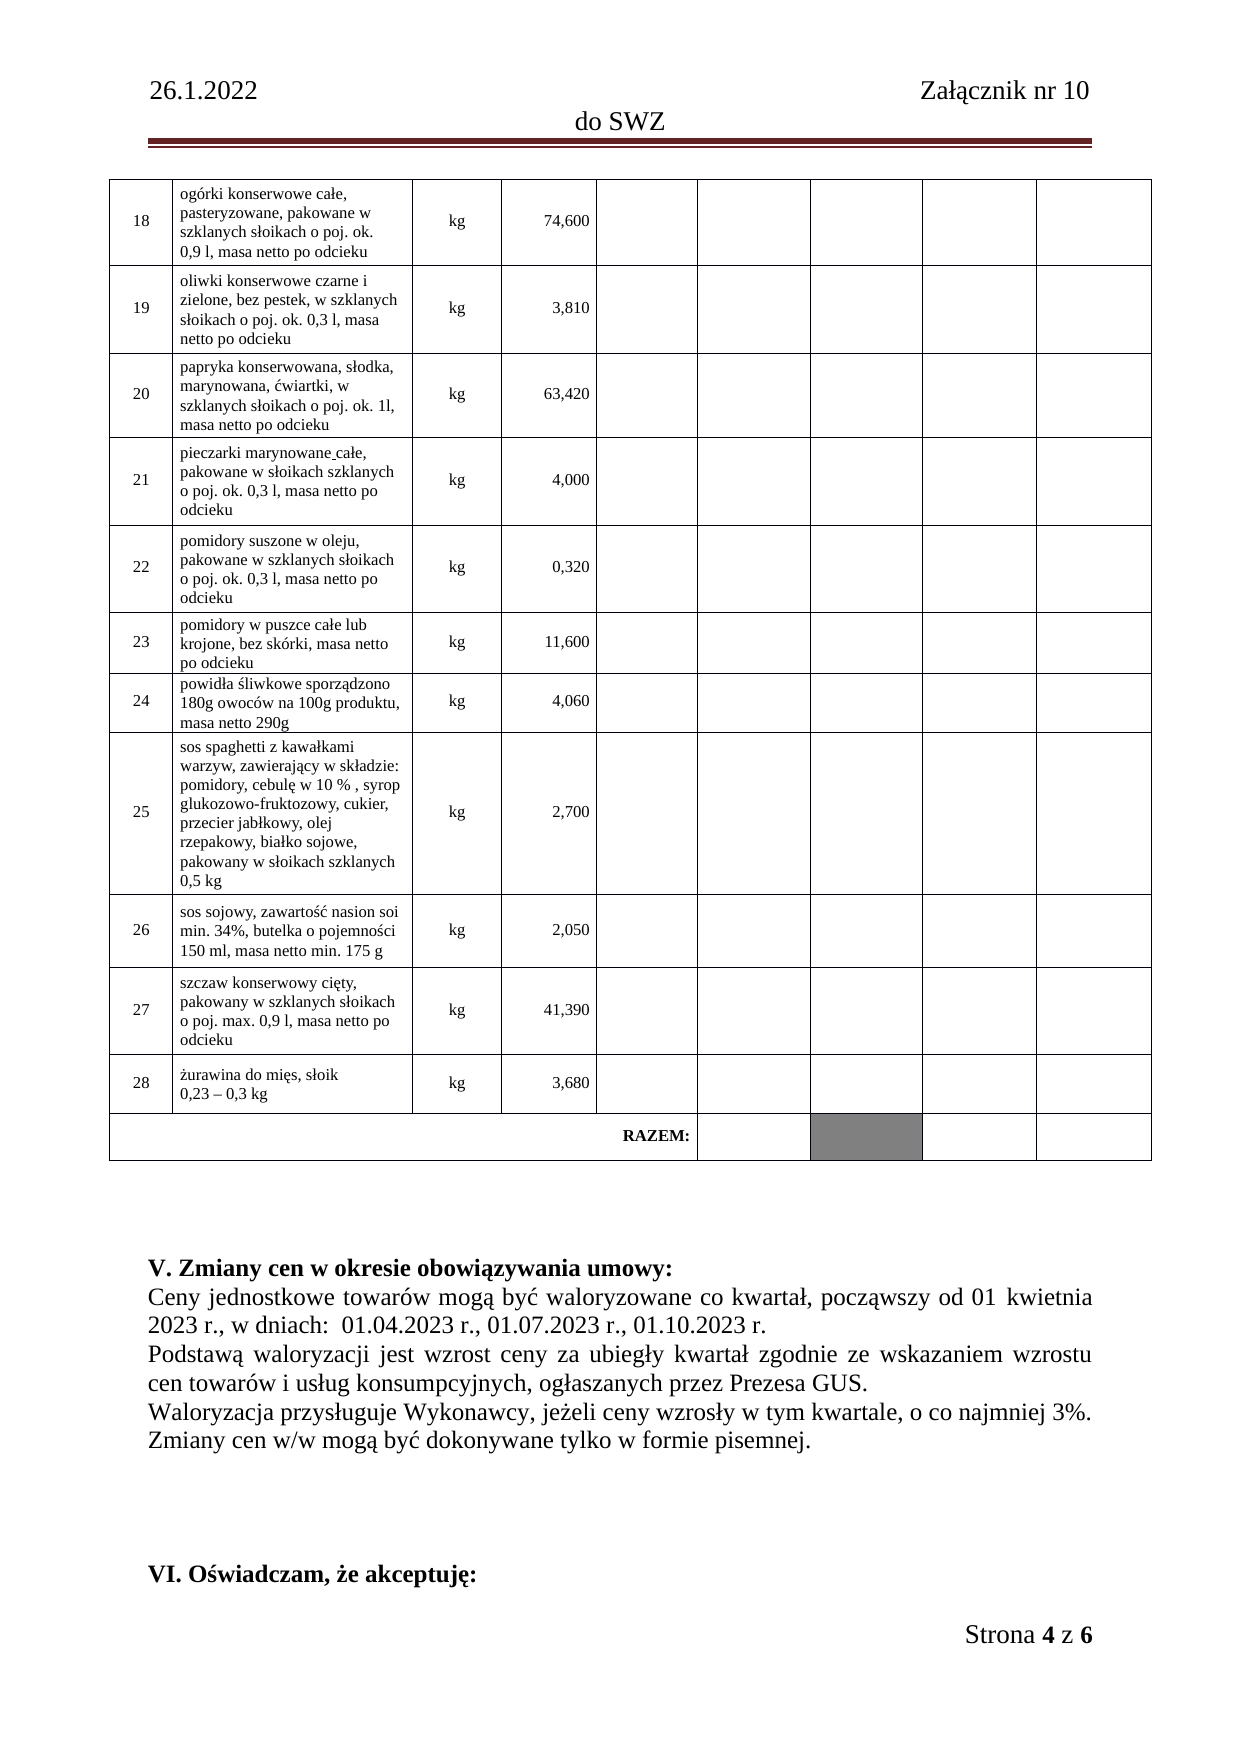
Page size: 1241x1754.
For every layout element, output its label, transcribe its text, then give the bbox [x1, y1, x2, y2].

table_cell [597, 180, 697, 264]
table_cell szczaw konserwowy cięty, pakowany w szklanych słoikach o poj. max. 0,9 l, masa netto po odcieku [173, 968, 412, 1054]
table_cell [1037, 438, 1151, 524]
table_cell [923, 1114, 1036, 1160]
table_cell [698, 733, 810, 894]
table_cell [811, 895, 922, 967]
table_cell [923, 733, 1036, 894]
table_cell kg [413, 180, 501, 264]
table_cell [811, 968, 922, 1054]
table_cell [698, 438, 810, 524]
table_cell 24 [110, 674, 172, 732]
table_cell [811, 180, 922, 264]
table_cell kg [413, 895, 501, 967]
text VI. Oświadczam, że akceptuję: [148, 1559, 1092, 1588]
table_cell [923, 613, 1036, 673]
table_cell [811, 674, 922, 732]
table_cell [597, 266, 697, 353]
table_cell [811, 733, 922, 894]
table_cell [811, 266, 922, 353]
table_cell [698, 526, 810, 612]
table_cell sos sojowy, zawartość nasion soi min. 34%, butelka o pojemności 150 ml, masa netto min. 175 g [173, 895, 412, 967]
table_cell [698, 354, 810, 437]
table_cell [1037, 613, 1151, 673]
table_cell [1037, 674, 1151, 732]
table_cell [698, 266, 810, 353]
table_cell oliwki konserwowe czarne i zielone, bez pestek, w szklanych słoikach o poj. ok. 0,3 l, masa netto po odcieku [173, 266, 412, 353]
text V. Zmiany cen w okresie obowiązywania umowy: [148, 1253, 1092, 1282]
table_cell [811, 526, 922, 612]
table_cell [1037, 733, 1151, 894]
table_cell 27 [110, 968, 172, 1054]
table_cell 2,700 [502, 733, 596, 894]
table_cell [811, 438, 922, 524]
table_cell RAZEM: [110, 1114, 697, 1160]
table_cell [1037, 354, 1151, 437]
table_cell 25 [110, 733, 172, 894]
table_cell [811, 1114, 922, 1160]
table_cell 74,600 [502, 180, 596, 264]
text Podstawą waloryzacji jest wzrost ceny za ubiegły kwartał zgodnie ze wskazaniem wzrostu cen towarów i usług konsumpcyjnych, ogłaszanych przez Prezesa GUS. [148, 1339, 1092, 1397]
table_cell kg [413, 968, 501, 1054]
table_cell [923, 674, 1036, 732]
table_cell [698, 674, 810, 732]
table_cell [923, 354, 1036, 437]
table_cell [923, 438, 1036, 524]
table_cell [923, 895, 1036, 967]
table_cell [597, 613, 697, 673]
table_cell [597, 674, 697, 732]
table_cell [698, 895, 810, 967]
table_cell 3,680 [502, 1055, 596, 1113]
table_cell 63,420 [502, 354, 596, 437]
table_cell [923, 526, 1036, 612]
table_cell [923, 266, 1036, 353]
table_cell powidła śliwkowe sporządzono 180g owoców na 100g produktu, masa netto 290g [173, 674, 412, 732]
table_cell [923, 180, 1036, 264]
table_cell [698, 1055, 810, 1113]
table_cell 11,600 [502, 613, 596, 673]
table_cell [1037, 895, 1151, 967]
table_cell [811, 1055, 922, 1113]
table_cell pieczarki marynowane całe, pakowane w słoikach szklanych o poj. ok. 0,3 l, masa netto po odcieku [173, 438, 412, 524]
table_cell [698, 1114, 810, 1160]
table_cell [597, 895, 697, 967]
table_cell 28 [110, 1055, 172, 1113]
table_cell pomidory suszone w oleju, pakowane w szklanych słoikach o poj. ok. 0,3 l, masa netto po odcieku [173, 526, 412, 612]
table_cell kg [413, 613, 501, 673]
table_cell [597, 968, 697, 1054]
table_cell [597, 354, 697, 437]
table_cell ogórki konserwowe całe, pasteryzowane, pakowane w szklanych słoikach o poj. ok. 0,9 l, masa netto po odcieku [173, 180, 412, 264]
table_cell kg [413, 438, 501, 524]
table_cell 21 [110, 438, 172, 524]
table_cell [698, 613, 810, 673]
table_cell [597, 526, 697, 612]
table_cell papryka konserwowana, słodka, marynowana, ćwiartki, w szklanych słoikach o poj. ok. 1l, masa netto po odcieku [173, 354, 412, 437]
table_cell [698, 968, 810, 1054]
table_cell 20 [110, 354, 172, 437]
table_cell [811, 354, 922, 437]
table_cell kg [413, 1055, 501, 1113]
table_cell [597, 733, 697, 894]
table_cell [1037, 1114, 1151, 1160]
table_cell [1037, 968, 1151, 1054]
table_cell 23 [110, 613, 172, 673]
table_cell [597, 438, 697, 524]
table_cell [923, 968, 1036, 1054]
table_cell [923, 1055, 1036, 1113]
table_cell kg [413, 526, 501, 612]
table_cell 4,000 [502, 438, 596, 524]
table_cell [597, 1055, 697, 1113]
table_cell kg [413, 266, 501, 353]
text Waloryzacja przysługuje Wykonawcy, jeżeli ceny wzrosły w tym kwartale, o co najmniej 3%. Zmiany cen w/w mogą być dokonywane tylko w formie pisemnej. [148, 1397, 1092, 1454]
table_cell 41,390 [502, 968, 596, 1054]
table_cell kg [413, 733, 501, 894]
table_cell [1037, 180, 1151, 264]
table_cell kg [413, 354, 501, 437]
table_cell 26 [110, 895, 172, 967]
table_cell 0,320 [502, 526, 596, 612]
table_cell [1037, 1055, 1151, 1113]
table_cell pomidory w puszce całe lub krojone, bez skórki, masa netto po odcieku [173, 613, 412, 673]
table_cell 19 [110, 266, 172, 353]
table_cell [1037, 266, 1151, 353]
table_cell [1037, 526, 1151, 612]
text Ceny jednostkowe towarów mogą być waloryzowane co kwartał, począwszy od 01 kwietnia 2023 r., w dniach: 01.04.2023 r., 01.07.2023 r., 01.10.2023 r. [148, 1282, 1092, 1339]
table_cell 22 [110, 526, 172, 612]
table_cell 18 [110, 180, 172, 264]
table_cell sos spaghetti z kawałkami warzyw, zawierający w składzie: pomidory, cebulę w 10 % , syrop glukozowo-fruktozowy, cukier, przecier jabłkowy, olej rzepakowy, białko sojowe, pakowany w słoikach szklanych 0,5 kg [173, 733, 412, 894]
table_cell 4,060 [502, 674, 596, 732]
table_cell żurawina do mięs, słoik 0,23 – 0,3 kg [173, 1055, 412, 1113]
table_cell kg [413, 674, 501, 732]
table_cell [811, 613, 922, 673]
table_cell 3,810 [502, 266, 596, 353]
table_cell [698, 180, 810, 264]
table_cell 2,050 [502, 895, 596, 967]
